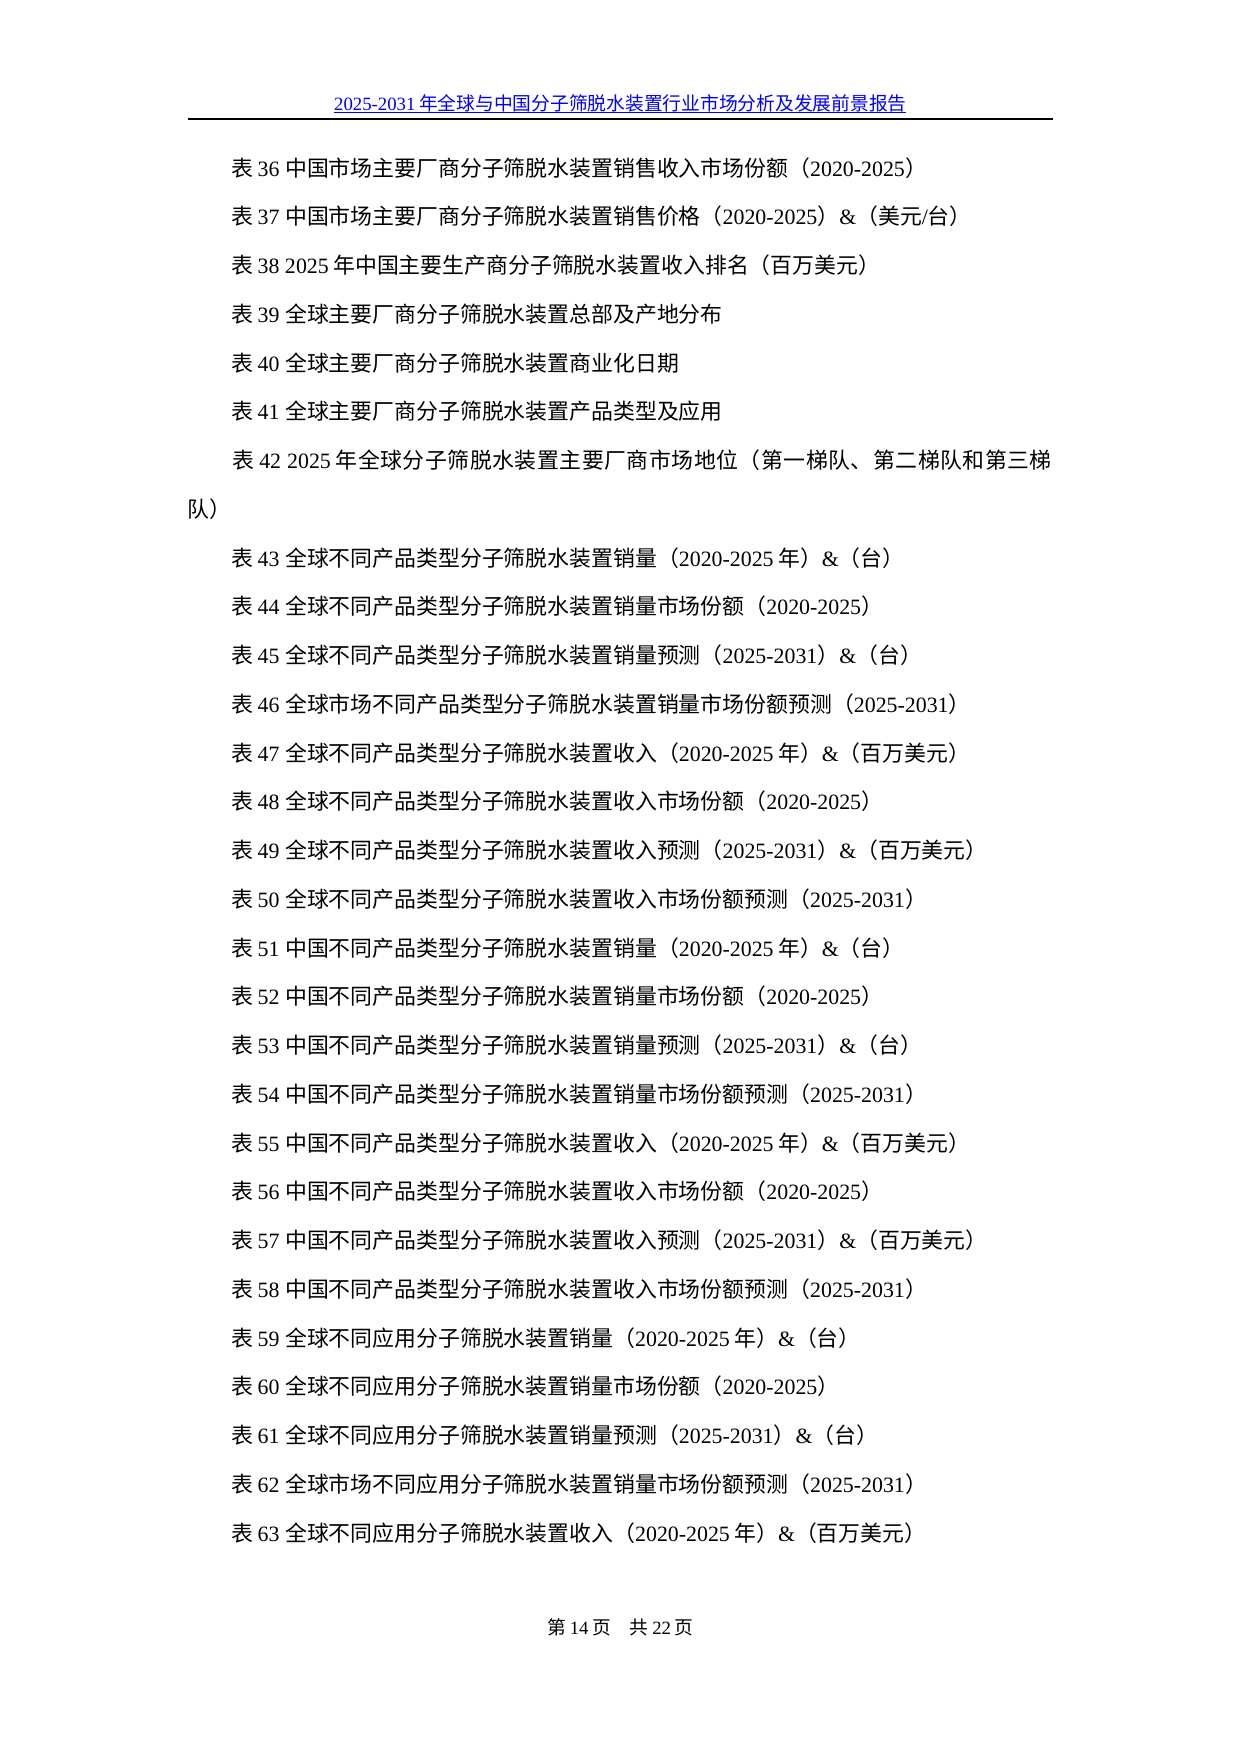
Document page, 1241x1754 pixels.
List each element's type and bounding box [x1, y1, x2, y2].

text [187, 150, 1053, 1548]
